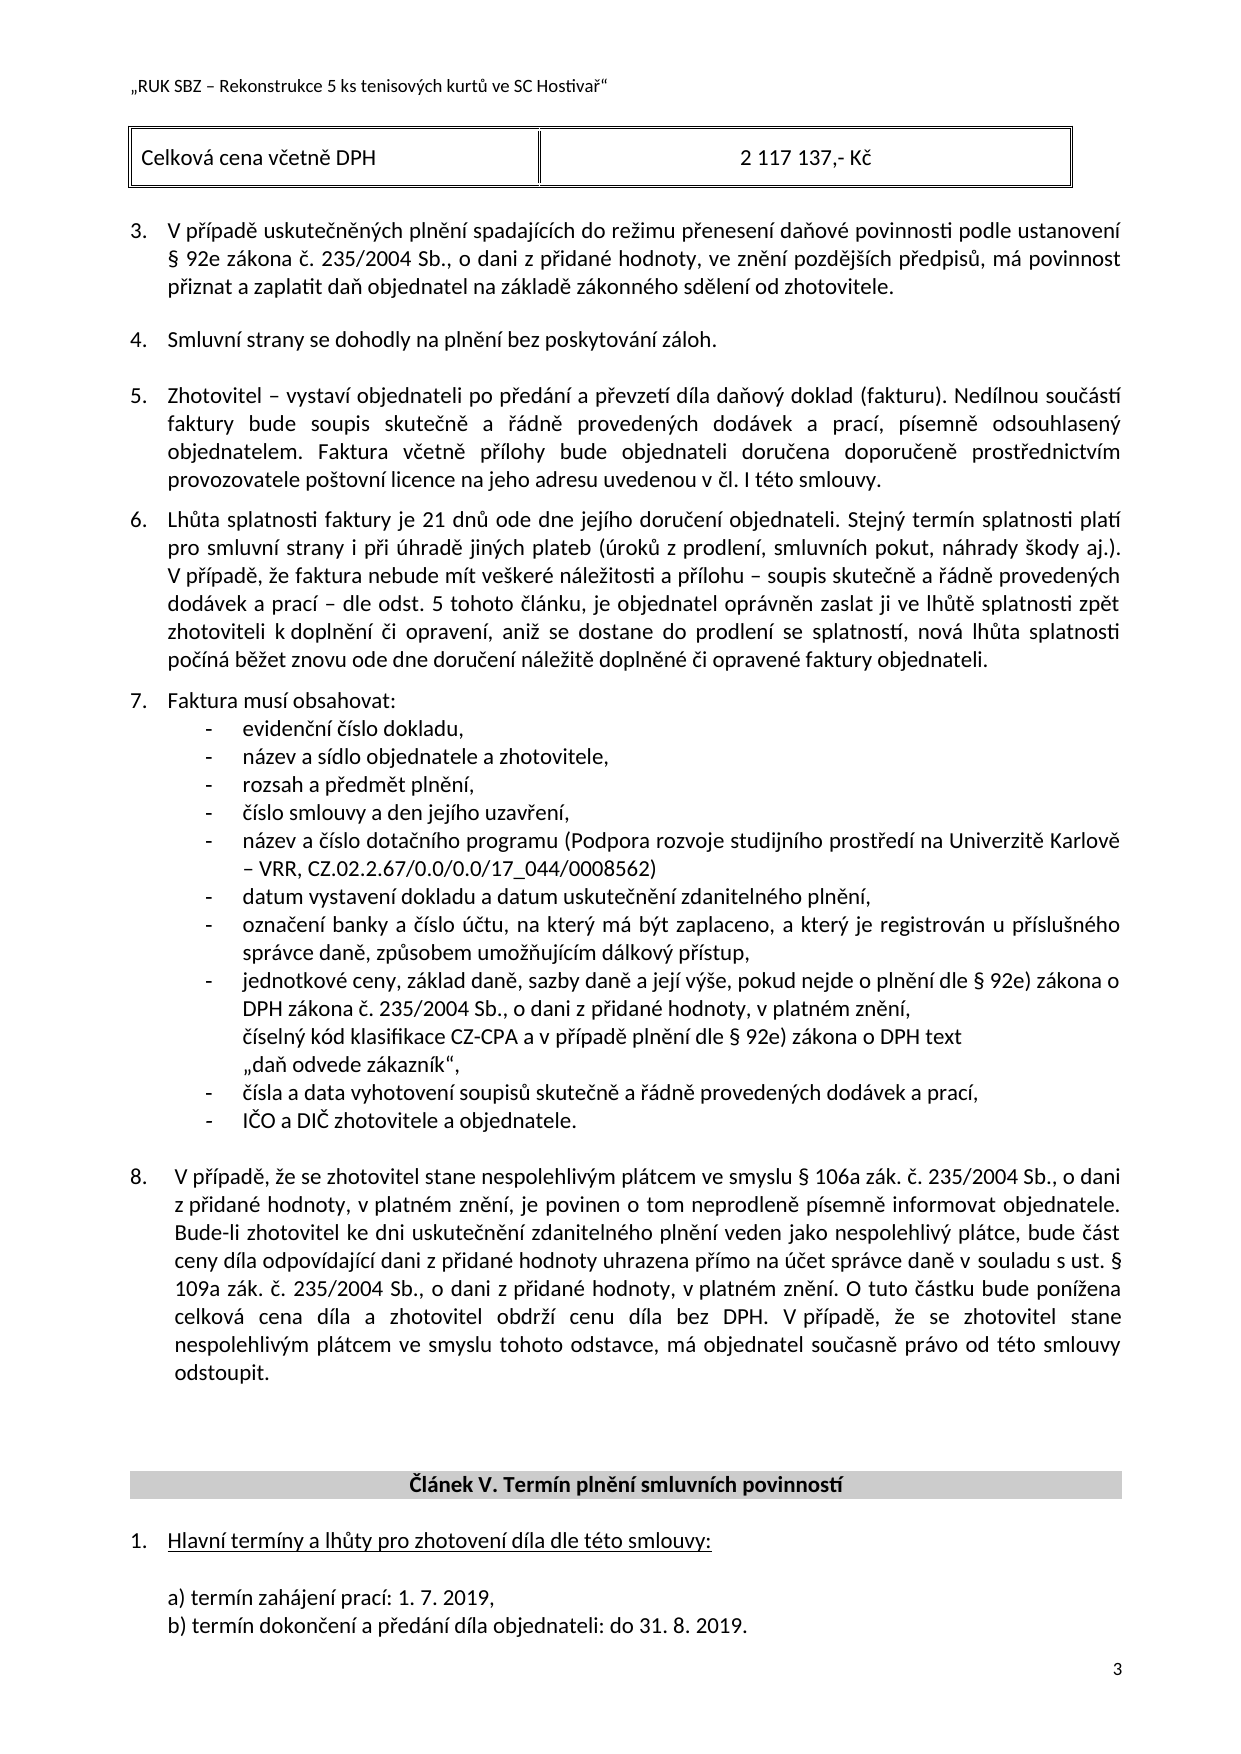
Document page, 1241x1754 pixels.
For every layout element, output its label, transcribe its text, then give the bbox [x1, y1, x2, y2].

text „daň odvede zákazník“, [204, 1050, 1122, 1078]
list evidenční číslo dokladu, [205, 714, 1122, 742]
list název a číslo dotačního programu (Podpora rozvoje studijního prostředí na Univerzitě Karlově – VRR, CZ.02.2.67/0.0/0.0/17_044/0008562) [205, 826, 1122, 882]
list název a sídlo objednatele a zhotovitele, [205, 742, 1122, 770]
table_cell Celková cena včetně DPH [132, 127, 540, 184]
text číselný kód klasifikace CZ-CPA a v případě plnění dle § 92e) zákona o DPH text [204, 1022, 1122, 1050]
list IČO a DIČ zhotovitele a objednatele. [205, 1106, 1122, 1134]
text 3. V případě uskutečněných plnění spadajících do režimu přenesení daňové povinnosti podle ustanovení § 92e zákona č. 235/2004 Sb., o dani z přidané hodnoty, ve znění pozdějších předpisů, má povinnost přiznat a zaplatit daň objednatel na základě zákonného sdělení od zhotovitele. [130, 216, 1122, 300]
text b) termín dokončení a předání díla objednateli: do 31. 8. 2019. [167, 1611, 1122, 1639]
table_cell 2 117 137,- Kč [540, 129, 1070, 184]
text a) termín zahájení prací: 1. 7. 2019, [167, 1583, 1122, 1611]
list čísla a data vyhotovení soupisů skutečně a řádně provedených dodávek a prací, [205, 1078, 1122, 1106]
text 5. Zhotovitel – vystaví objednateli po předání a převzetí díla daňový doklad (fakturu). Nedílnou součástí faktury bude soupis skutečně a řádně provedených dodávek a prací, písemně odsouhlasený objednatelem. Faktura včetně přílohy bude objednateli doručena doporučeně prostřednictvím provozovatele poštovní licence na jeho adresu uvedenou v čl. I této smlouvy. [130, 381, 1122, 493]
text 4. Smluvní strany se dohodly na plnění bez poskytování záloh. [130, 325, 1122, 353]
list Hlavní termíny a lhůty pro zhotovení díla dle této smlouvy: [130, 1527, 1122, 1555]
text 8. V případě, že se zhotovitel stane nespolehlivým plátcem ve smyslu § 106a zák. č. 235/2004 Sb., o dani z přidané hodnoty, v platném znění, je povinen o tom neprodleně písemně informovat objednatele. Bude-li zhotovitel ke dni uskutečnění zdanitelného plnění veden jako nespolehlivý plátce, bude část ceny díla odpovídající dani z přidané hodnoty uhrazena přímo na účet správce daně v souladu s ust. § 109a zák. č. 235/2004 Sb., o dani z přidané hodnoty, v platném znění. O tuto částku bude ponížena celková cena díla a zhotovitel obdrží cenu díla bez DPH. V případě, že se zhotovitel stane nespolehlivým plátcem ve smyslu tohoto odstavce, má objednatel současně právo od této smlouvy odstoupit. [130, 1162, 1122, 1387]
list rozsah a předmět plnění, [205, 770, 1122, 798]
text 6. Lhůta splatnosti faktury je 21 dnů ode dne jejího doručení objednateli. Stejný termín splatnosti platí pro smluvní strany i při úhradě jiných plateb (úroků z prodlení, smluvních pokut, náhrady škody aj.). V případě, že faktura nebude mít veškeré náležitosti a přílohu – soupis skutečně a řádně provedených dodávek a prací – dle odst. 5 tohoto článku, je objednatel oprávněn zaslat ji ve lhůtě splatnosti zpět zhotoviteli k doplnění či opravení, aniž se dostane do prodlení se splatností, nová lhůta splatnosti počíná běžet znovu ode dne doručení náležitě doplněné či opravené faktury objednateli. [130, 505, 1122, 673]
list označení banky a číslo účtu, na který má být zaplaceno, a který je registrován u příslušného správce daně, způsobem umožňujícím dálkový přístup, [205, 910, 1122, 966]
list jednotkové ceny, základ daně, sazby daně a její výše, pokud nejde o plnění dle § 92e) zákona o DPH zákona č. 235/2004 Sb., o dani z přidané hodnoty, v platném znění, [205, 966, 1122, 1022]
list číslo smlouvy a den jejího uzavření, [205, 798, 1122, 826]
text 7. Faktura musí obsahovat: [130, 686, 1122, 714]
text Článek V. Termín plnění smluvních povinností [130, 1471, 1122, 1499]
list datum vystavení dokladu a datum uskutečnění zdanitelného plnění, [205, 882, 1122, 910]
